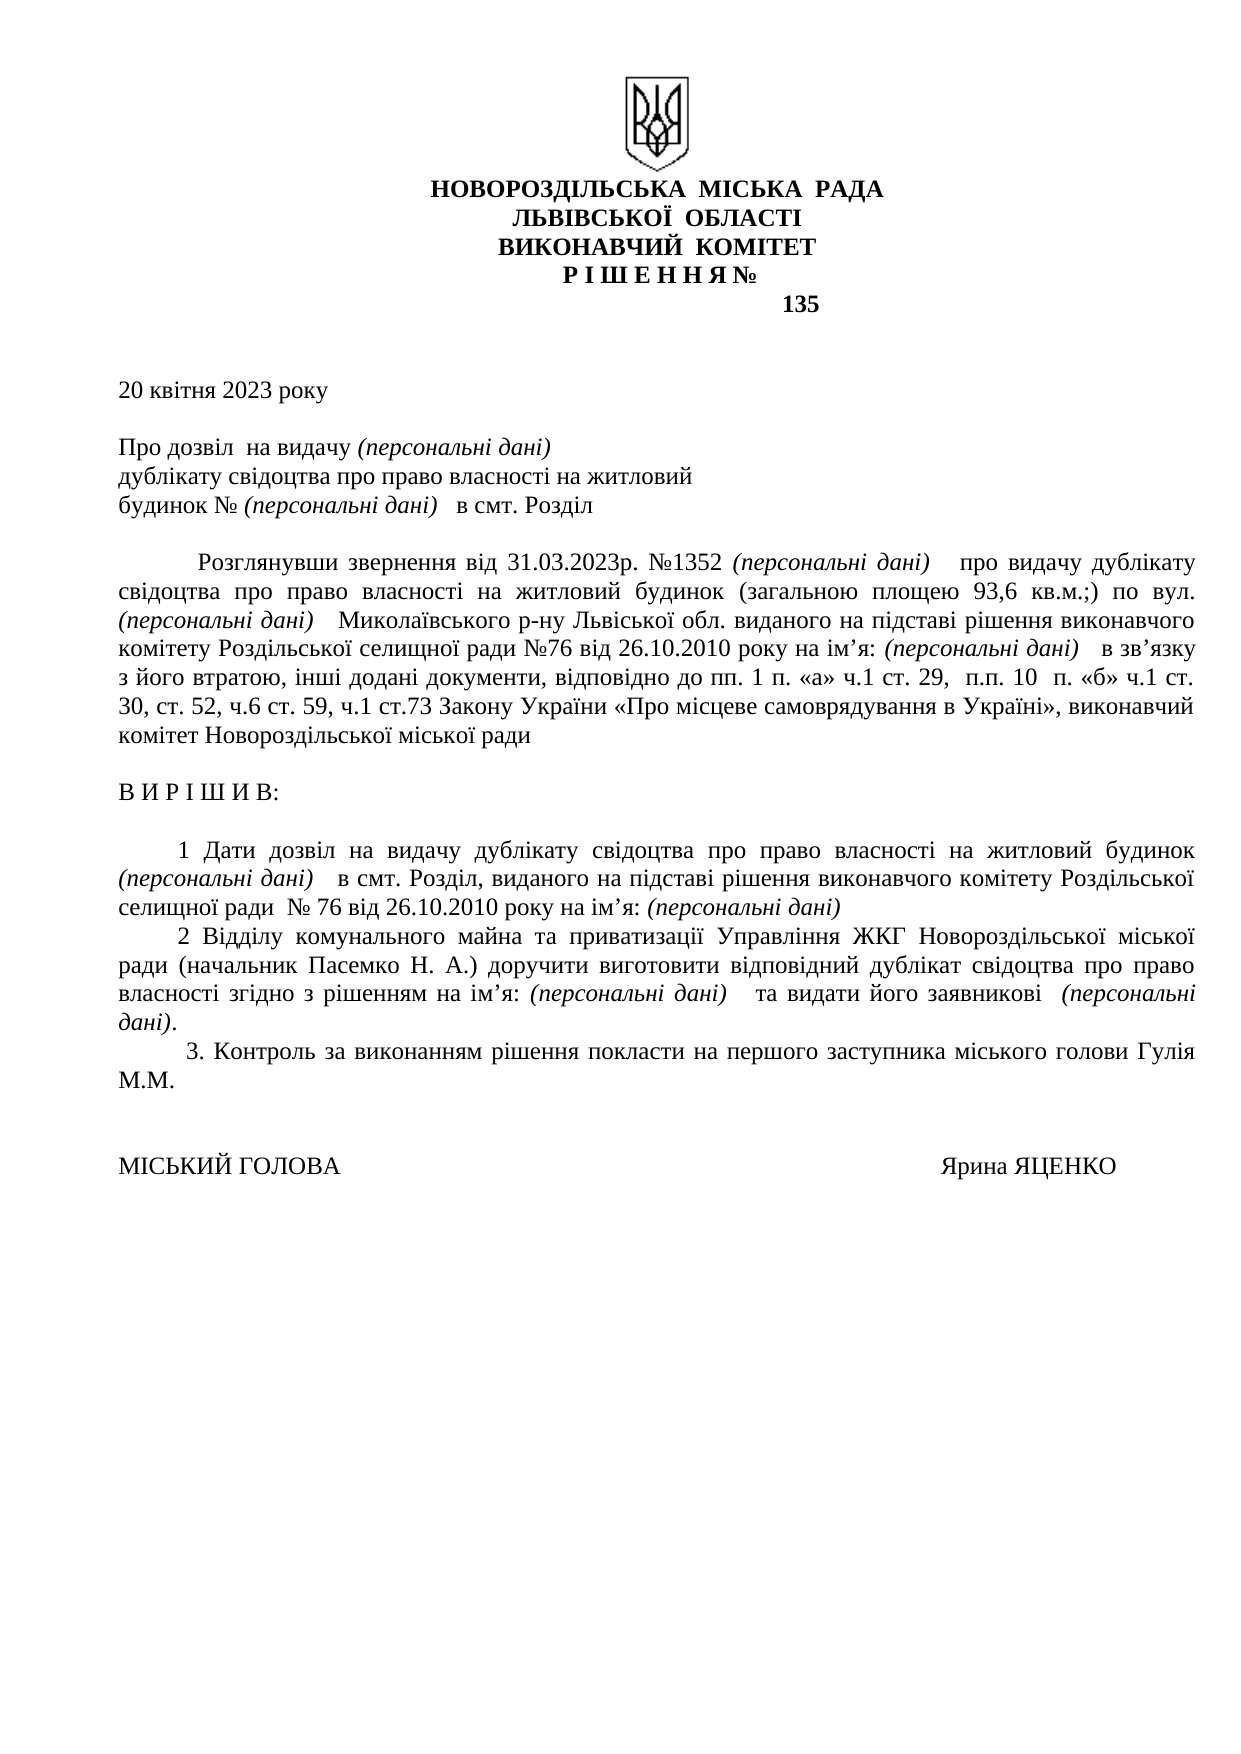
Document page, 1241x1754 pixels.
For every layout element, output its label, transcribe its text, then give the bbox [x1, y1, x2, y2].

text Розглянувши звернення від 31.03.2023р. №1352 (персональні дані) про видачу дублікату свідоцтва про право власності на житловий будинок (загальною площею 93,6 кв.м.;) по вул. (персональні дані) Миколаївського р-ну Львіської обл. виданого на підставі рішення виконавчого комітету Роздільської селищної ради №76 від 26.10.2010 року на ім’я: (персональні дані) в зв’язку з його втратою, інші додані документи, відповідно до пп. 1 п. «а» ч.1 ст. 29, п.п. 10 п. «б» ч.1 ст. 30, ст. 52, ч.6 ст. 59, ч.1 ст.73 Закону України «Про місцеве самоврядування в Україні», виконавчий комітет Новороздільської міської ради [118, 547, 1196, 748]
text будинок № (персональні дані) в смт. Розділ [118, 490, 1196, 518]
text Про дозвіл на видачу (персональні дані) [118, 432, 1196, 461]
text 2 Відділу комунального майна та приватизації Управління ЖКГ Новороздільської міської ради (начальник Пасемко Н. А.) доручити виготовити відповідний дублікат свідоцтва про право власності згідно з рішенням на ім’я: (персональні дані) та видати його заявникові (персональні дані). [118, 921, 1196, 1036]
text 135 [118, 289, 1196, 318]
text ЛЬВІВСЬКОЇ ОБЛАСТІ [118, 203, 1196, 232]
text 1 Дати дозвіл на видачу дублікату свідоцтва про право власності на житловий будинок (персональні дані) в смт. Розділ, виданого на підставі рішення виконавчого комітету Роздільської селищної ради № 76 від 26.10.2010 року на ім’я: (персональні дані) [118, 835, 1196, 921]
text 20 квітня 2023 року [118, 375, 1196, 403]
text 3. Контроль за виконанням рішення покласти на першого заступника міського голови Гулія М.М. [118, 1036, 1196, 1093]
text ВИКОНАВЧИЙ КОМІТЕТ [118, 232, 1196, 260]
text дублікату свідоцтва про право власності на житловий [118, 461, 1196, 490]
picture [563, 75, 752, 175]
text В И Р І Ш И В: [118, 777, 1196, 806]
text НОВОРОЗДІЛЬСЬКА МІСЬКА РАДА [118, 174, 1196, 203]
text МІСЬКИЙ ГОЛОВА Ярина ЯЦЕНКО [118, 1151, 1196, 1180]
text Р І Ш Е Н Н Я № [118, 260, 1196, 289]
